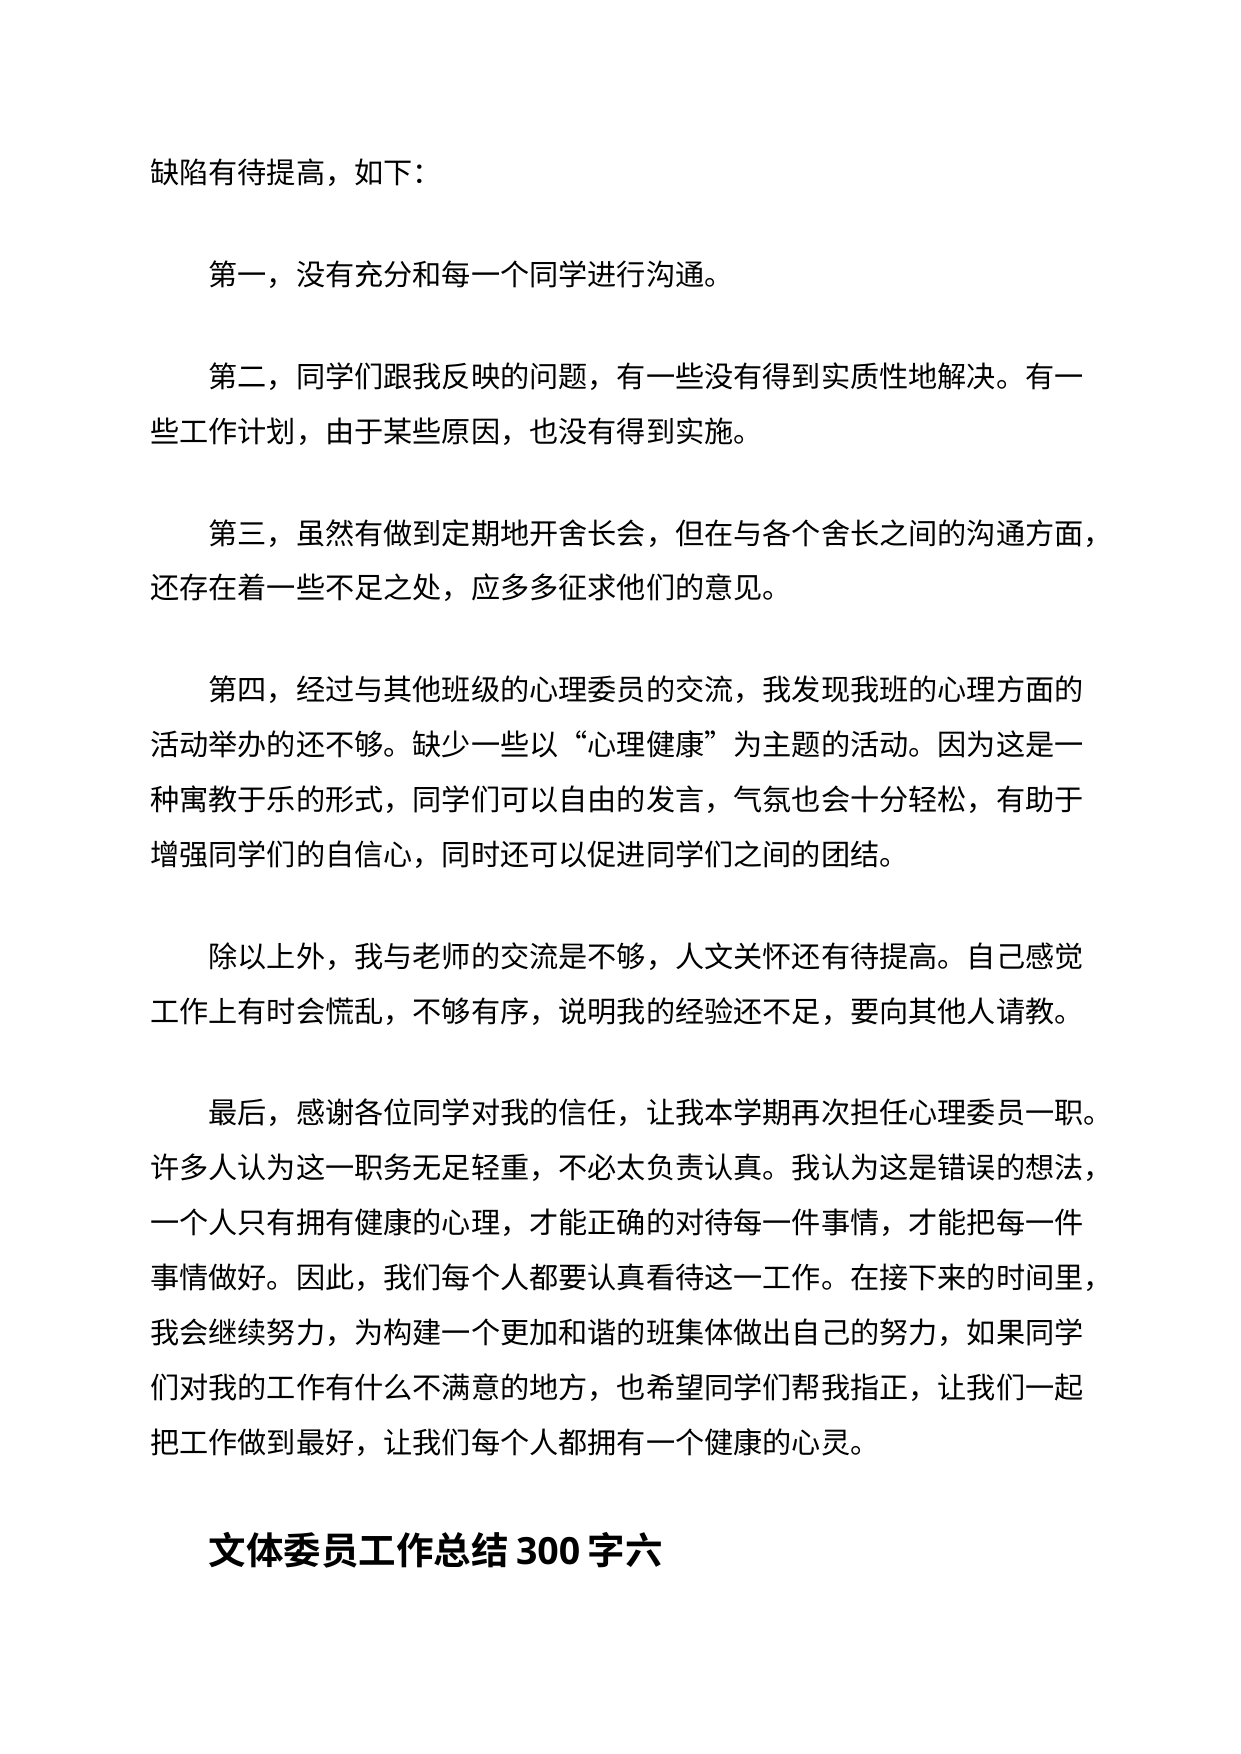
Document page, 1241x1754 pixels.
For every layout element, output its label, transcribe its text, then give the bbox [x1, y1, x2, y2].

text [150, 150, 1090, 192]
text 最后，感谢各位同学对我的信任，让我本学期再次担任心理委员一职。许多人认为这一职务无足轻重，不必太负责认真。我认为这是错误的想法，一个人只有拥有健康的心理，才能正确的对待每一件事情，才能把每一件事情做好。因此，我们每个人都要认真看待这一工作。在接下来的时间里，我会继续努力，为构建一个更加和谐的班集体做出自己的努力，如果同学们对我的工作有什么不满意的地方，也希望同学们帮我指正，让我们一起把工作做到最好，让我们每个人都拥有一个健康的心灵。 [150, 1090, 1090, 1462]
text 第三，虽然有做到定期地开舍长会，但在与各个舍长之间的沟通方面，还存在着一些不足之处，应多多征求他们的意见。 [150, 510, 1090, 607]
text 第二，同学们跟我反映的问题，有一些没有得到实质性地解决。有一些工作计划，由于某些原因，也没有得到实施。 [150, 353, 1090, 451]
text 第一，没有充分和每一个同学进行沟通。 [150, 252, 1090, 294]
text 文体委员工作总结300字六 [150, 1521, 1090, 1576]
text 除以上外，我与老师的交流是不够，人文关怀还有待提高。自己感觉工作上有时会慌乱，不够有序，说明我的经验还不足，要向其他人请教。 [150, 933, 1090, 1031]
text 第四，经过与其他班级的心理委员的交流，我发现我班的心理方面的活动举办的还不够。缺少一些以“心理健康”为主题的活动。因为这是一种寓教于乐的形式，同学们可以自由的发言，气氛也会十分轻松，有助于增强同学们的自信心，同时还可以促进同学们之间的团结。 [150, 667, 1090, 874]
